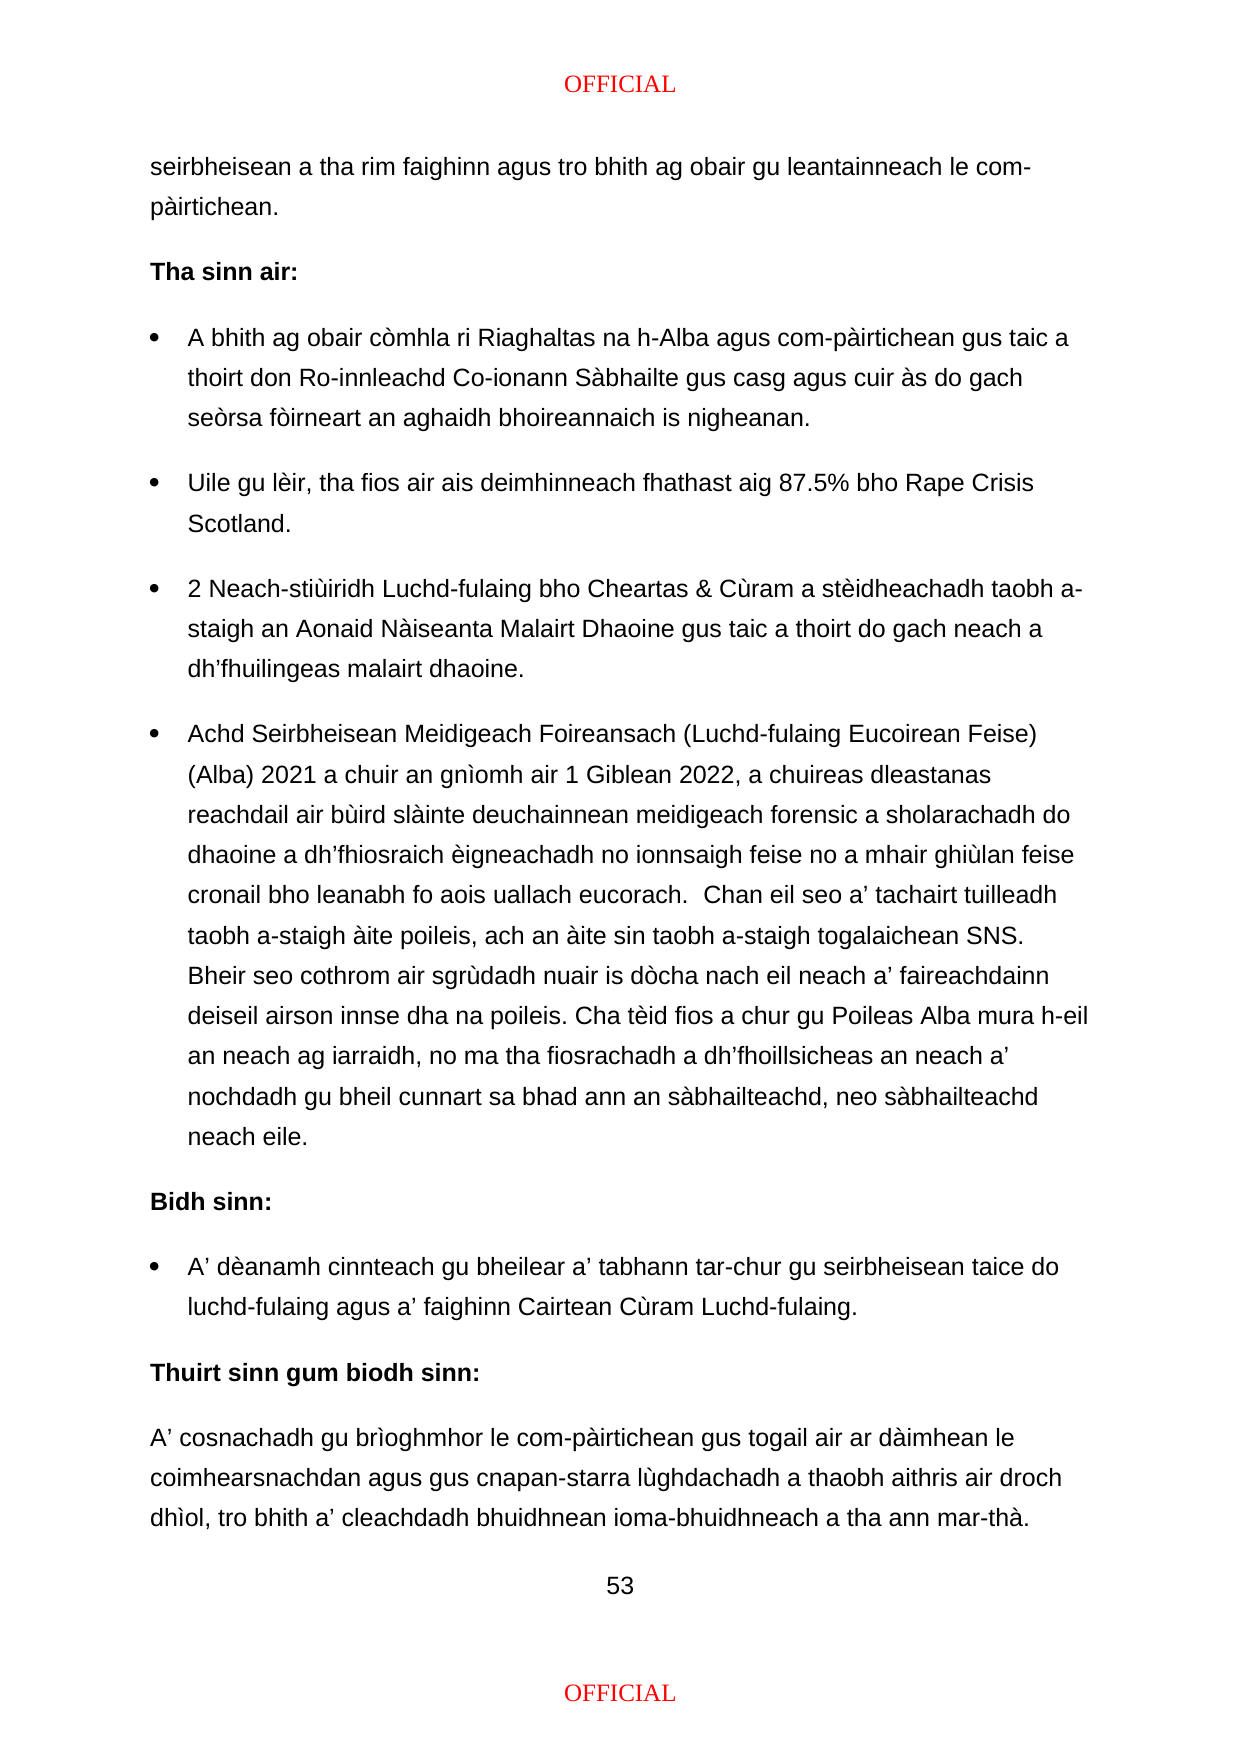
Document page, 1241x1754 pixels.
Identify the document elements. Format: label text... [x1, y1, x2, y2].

text Bidh sinn: [150, 1187, 1090, 1216]
list A’ dèanamh cinnteach gu bheilear a’ tabhann tar-chur gu seirbheisean taice do luchd-fulaing agus a’ faighinn Cairtean Cùram Luchd-fulaing. [150, 1252, 1090, 1321]
list Achd Seirbheisean Meidigeach Foireansach (Luchd-fulaing Eucoirean Feise) (Alba) 2021 a chuir an gnìomh air 1 Giblean 2022, a chuireas dleastanas reachdail air bùird slàinte deuchainnean meidigeach forensic a sholarachadh do dhaoine a dh’fhiosraich èigneachadh no ionnsaigh feise no a mhair ghiùlan feise cronail bho leanabh fo aois uallach eucorach. Chan eil seo a’ tachairt tuilleadh taobh a-staigh àite poileis, ach an àite sin taobh a-staigh togalaichean SNS. Bheir seo cothrom air sgrùdadh nuair is dòcha nach eil neach a’ faireachdainn deiseil airson innse dha na poileis. Cha tèid fios a chur gu Poileas Alba mura h-eil an neach ag iarraidh, no ma tha fiosrachadh a dh’fhoillsicheas an neach a’ nochdadh gu bheil cunnart sa bhad ann an sàbhailteachd, neo sàbhailteachd neach eile. [150, 719, 1090, 1150]
text A’ cosnachadh gu brìoghmhor le com-pàirtichean gus togail air ar dàimhean le coimhearsnachdan agus gus cnapan-starra lùghdachadh a thaobh aithris air droch dhìol, tro bhith a’ cleachdadh bhuidhnean ioma-bhuidhneach a tha ann mar-thà. [150, 1423, 1090, 1532]
text Tha sinn air: [150, 257, 1090, 286]
list 2 Neach-stiùiridh Luchd-fulaing bho Cheartas & Cùram a stèidheachadh taobh a-staigh an Aonaid Nàiseanta Malairt Dhaoine gus taic a thoirt do gach neach a dh’fhuilingeas malairt dhaoine. [150, 574, 1090, 683]
text Thuirt sinn gum biodh sinn: [150, 1358, 1090, 1386]
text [150, 152, 1090, 221]
list A bhith ag obair còmhla ri Riaghaltas na h-Alba agus com-pàirtichean gus taic a thoirt don Ro-innleachd Co-ionann Sàbhailte gus casg agus cuir às do gach seòrsa fòirneart an aghaidh bhoireannaich is nigheanan. [150, 322, 1090, 432]
list Uile gu lèir, tha fios air ais deimhinneach fhathast aig 87.5% bho Rape Crisis Scotland. [150, 468, 1090, 537]
